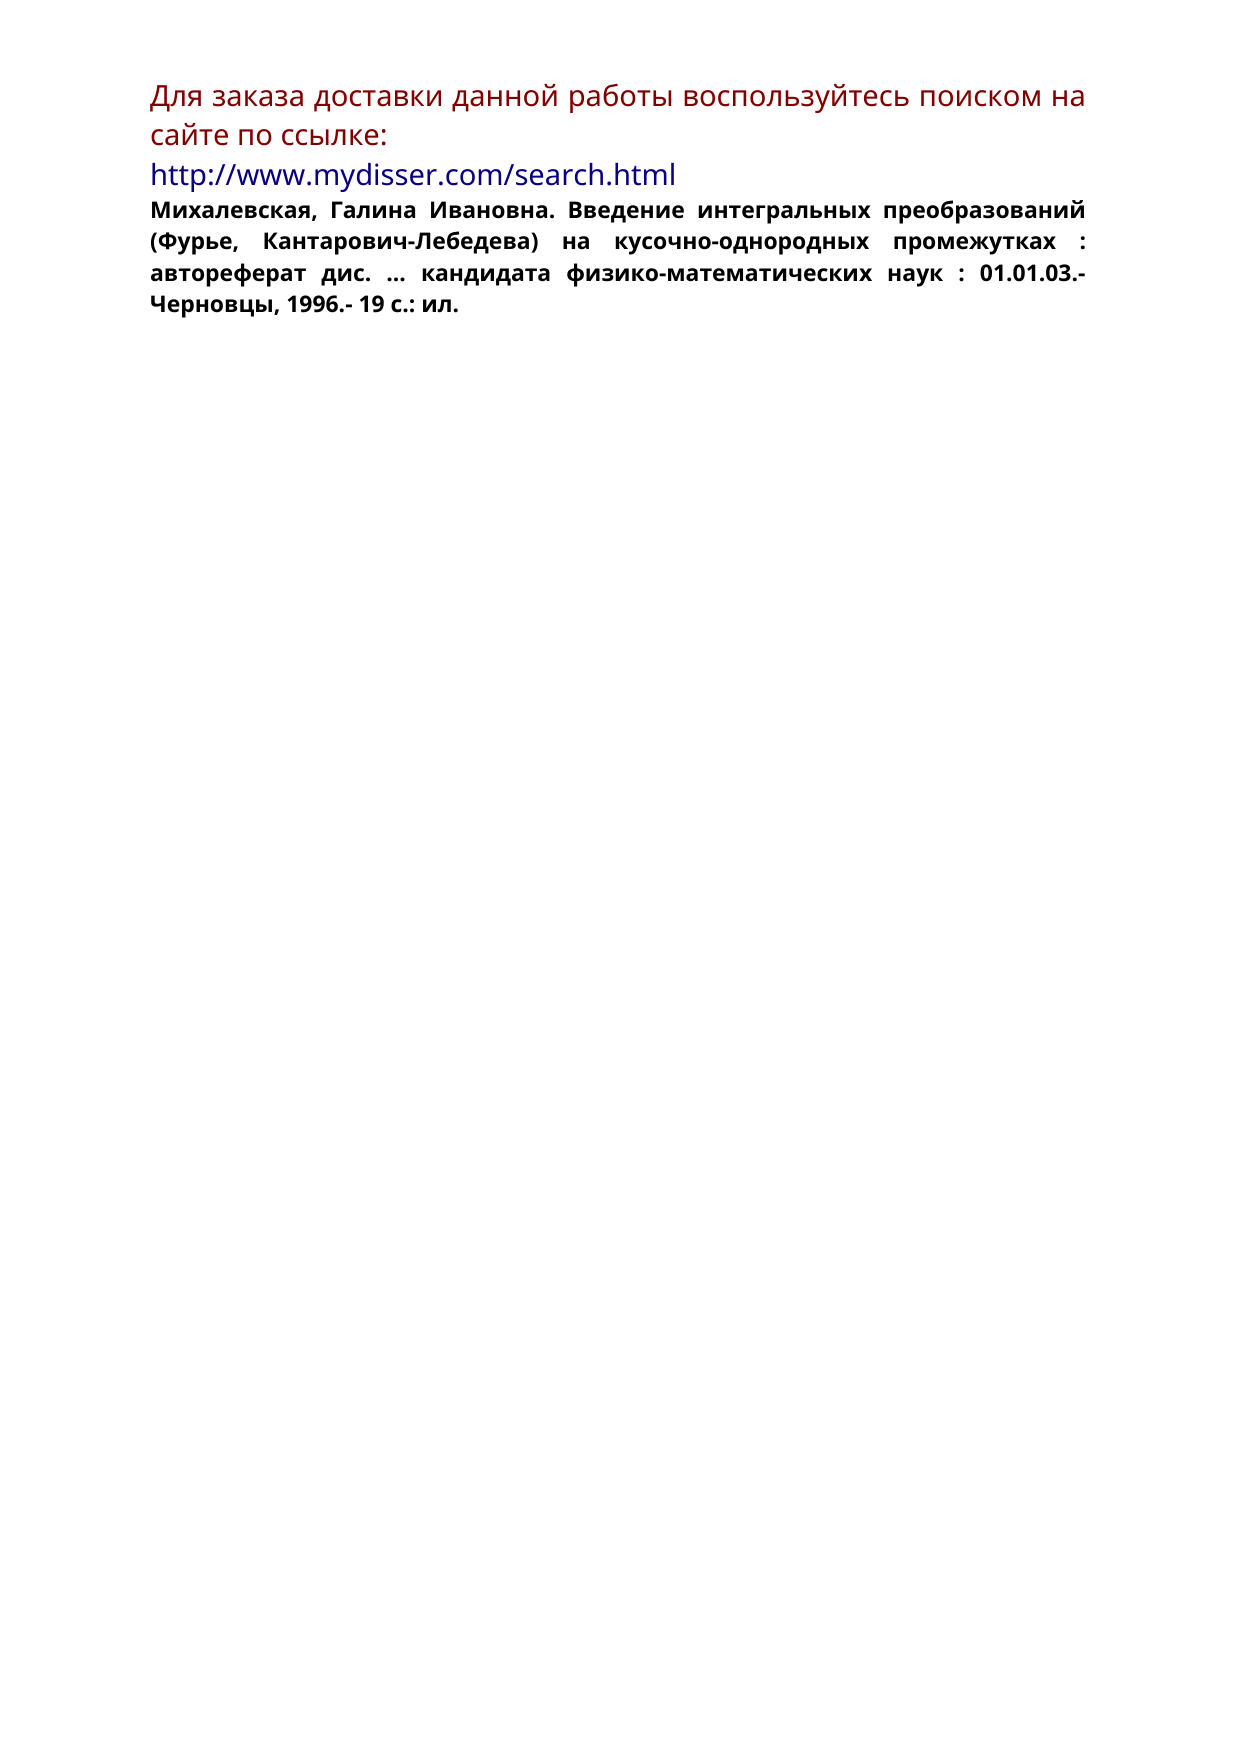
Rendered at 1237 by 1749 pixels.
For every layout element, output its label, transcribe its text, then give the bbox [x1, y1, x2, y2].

text Михалевская, Галина Ивановна. Введение интегральных преобразований (Фурье, Кантарович-Лебедева) на кусочно-однородных промежутках : автореферат дис. ... кандидата физико-математических наук : 01.01.03.- Черновцы, 1996.- 19 с.: ил. [150, 194, 1086, 319]
